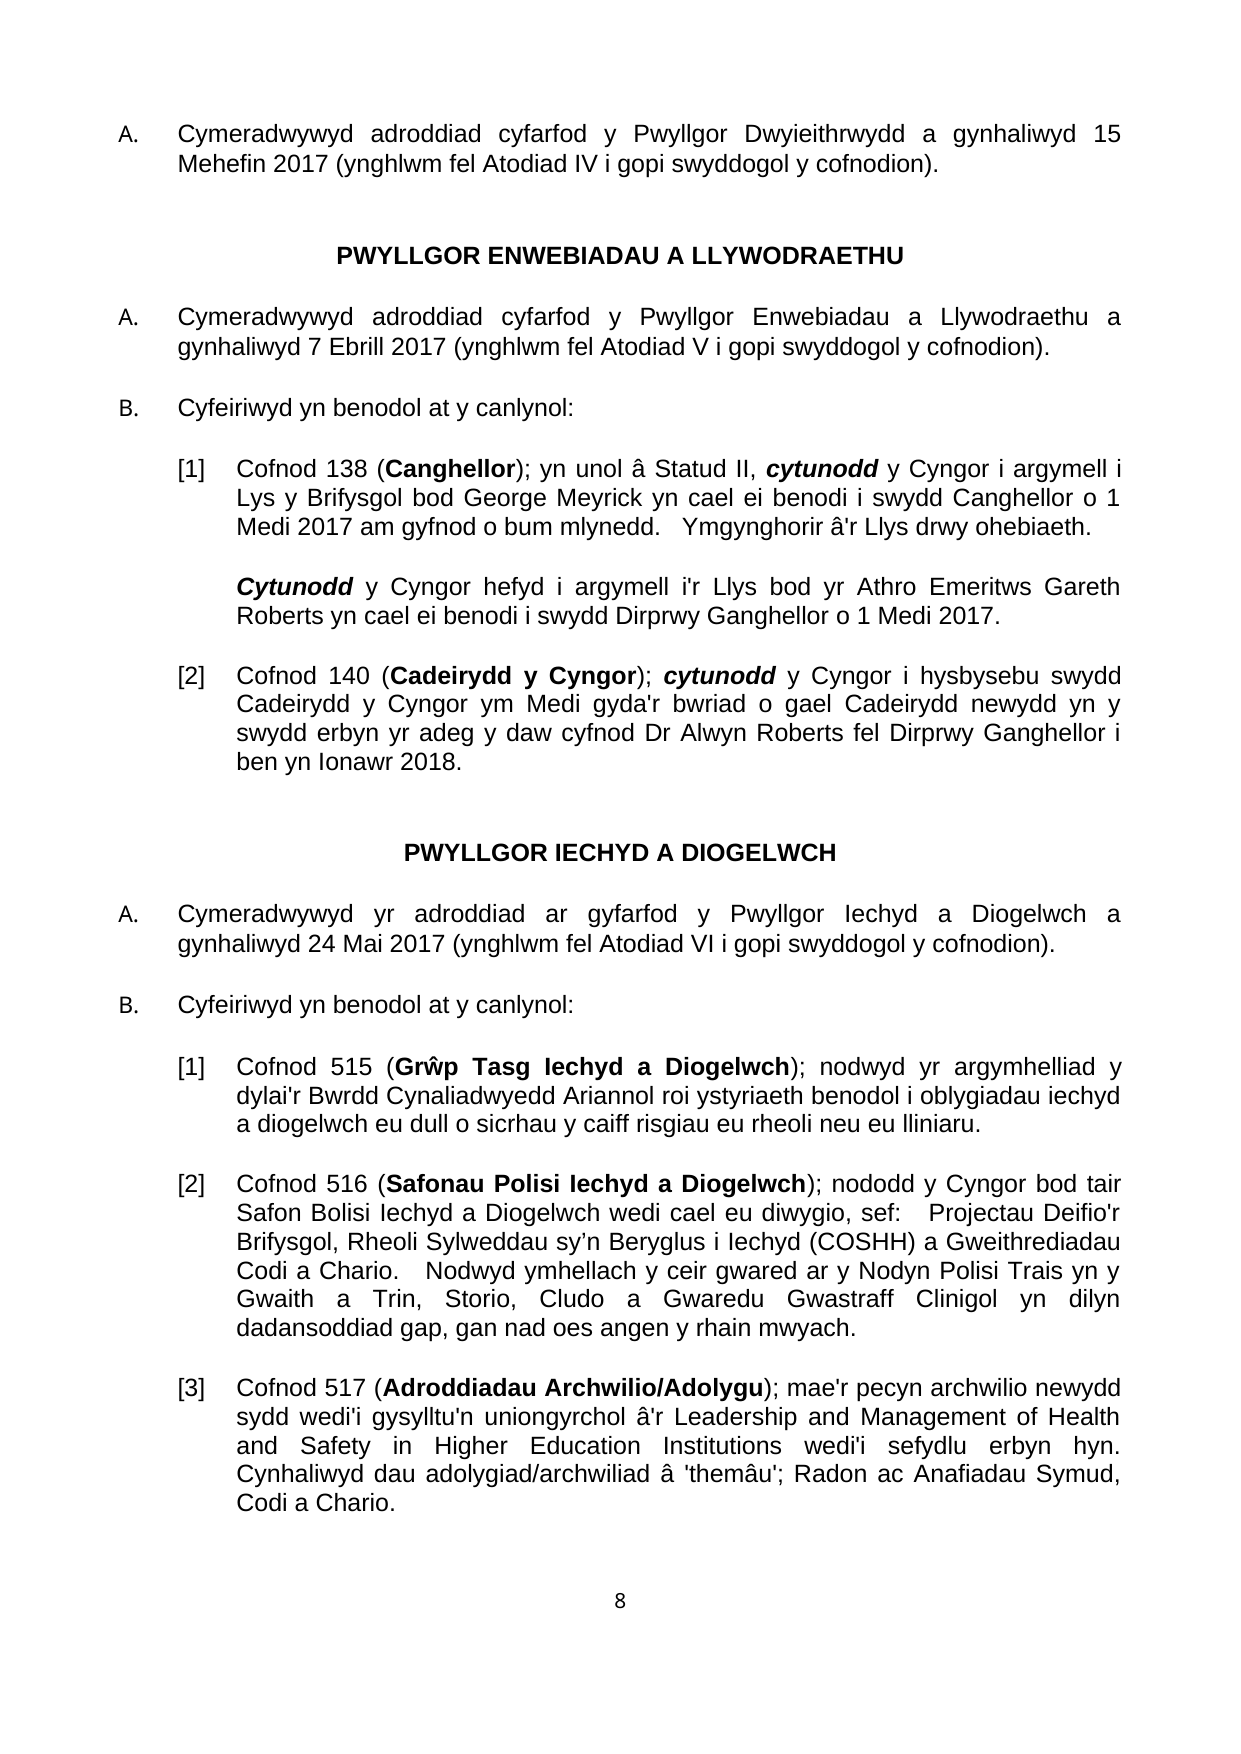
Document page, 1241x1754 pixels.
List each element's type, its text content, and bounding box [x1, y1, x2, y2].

list Cyfeiriwyd yn benodol at y canlynol: [118, 392, 1122, 423]
text [1] Cofnod 515 (Grŵp Tasg Iechyd a Diogelwch); nodwyd yr argymhelliad y dylai'r Bwrdd Cynaliadwyedd Ariannol roi ystyriaeth benodol i oblygiadau iechyd a diogelwch eu dull o sicrhau y caiff risgiau eu rheoli neu eu lliniaru. [177, 1052, 1122, 1138]
list Cymeradwywyd yr adroddiad ar gyfarfod y Pwyllgor Iechyd a Diogelwch a gynhaliwyd 24 Mai 2017 (ynghlwm fel Atodiad VI i gopi swyddogol y cofnodion). [118, 898, 1122, 958]
list [2] Cofnod 140 (Cadeirydd y Cyngor); cytunodd y Cyngor i hysbysebu swydd Cadeirydd y Cyngor ym Medi gyda'r bwriad o gael Cadeirydd newydd yn y swydd erbyn yr adeg y daw cyfnod Dr Alwyn Roberts fel Dirprwy Ganghellor i ben yn Ionawr 2018. [177, 661, 1122, 776]
list Cymeradwywyd adroddiad cyfarfod y Pwyllgor Dwyieithrwydd a gynhaliwyd 15 Mehefin 2017 (ynghlwm fel Atodiad IV i gopi swyddogol y cofnodion). [118, 118, 1122, 178]
list Cymeradwywyd adroddiad cyfarfod y Pwyllgor Enwebiadau a Llywodraethu a gynhaliwyd 7 Ebrill 2017 (ynghlwm fel Atodiad V i gopi swyddogol y cofnodion). [118, 301, 1122, 361]
list Cyfeiriwyd yn benodol at y canlynol: [118, 989, 1122, 1021]
list [1] Cofnod 138 (Canghellor); yn unol â Statud II, cytunodd y Cyngor i argymell i Lys y Brifysgol bod George Meyrick yn cael ei benodi i swydd Canghellor o 1 Medi 2017 am gyfnod o bum mlynedd. Ymgynghorir â'r Llys drwy ohebiaeth. [177, 454, 1122, 541]
text [2] Cofnod 516 (Safonau Polisi Iechyd a Diogelwch); nododd y Cyngor bod tair Safon Bolisi Iechyd a Diogelwch wedi cael eu diwygio, sef: Projectau Deifio'r Brifysgol, Rheoli Sylweddau sy’n Beryglus i Iechyd (COSHH) a Gweithrediadau Codi a Chario. Nodwyd ymhellach y ceir gwared ar y Nodyn Polisi Trais yn y Gwaith a Trin, Storio, Cludo a Gwaredu Gwastraff Clinigol yn dilyn dadansoddiad gap, gan nad oes angen y rhain mwyach. [177, 1169, 1122, 1342]
text PWYLLGOR ENWEBIADAU A LLYWODRAETHU [118, 241, 1122, 269]
list Cytunodd y Cyngor hefyd i argymell i'r Llys bod yr Athro Emeritws Gareth Roberts yn cael ei benodi i swydd Dirprwy Ganghellor o 1 Medi 2017. [236, 572, 1122, 629]
text [3] Cofnod 517 (Adroddiadau Archwilio/Adolygu); mae'r pecyn archwilio newydd sydd wedi'i gysylltu'n uniongyrchol â'r Leadership and Management of Health and Safety in Higher Education Institutions wedi'i sefydlu erbyn hyn. Cynhaliwyd dau adolygiad/archwiliad â 'themâu'; Radon ac Anafiadau Symud, Codi a Chario. [177, 1373, 1122, 1517]
text PWYLLGOR IECHYD A DIOGELWCH [118, 838, 1122, 867]
